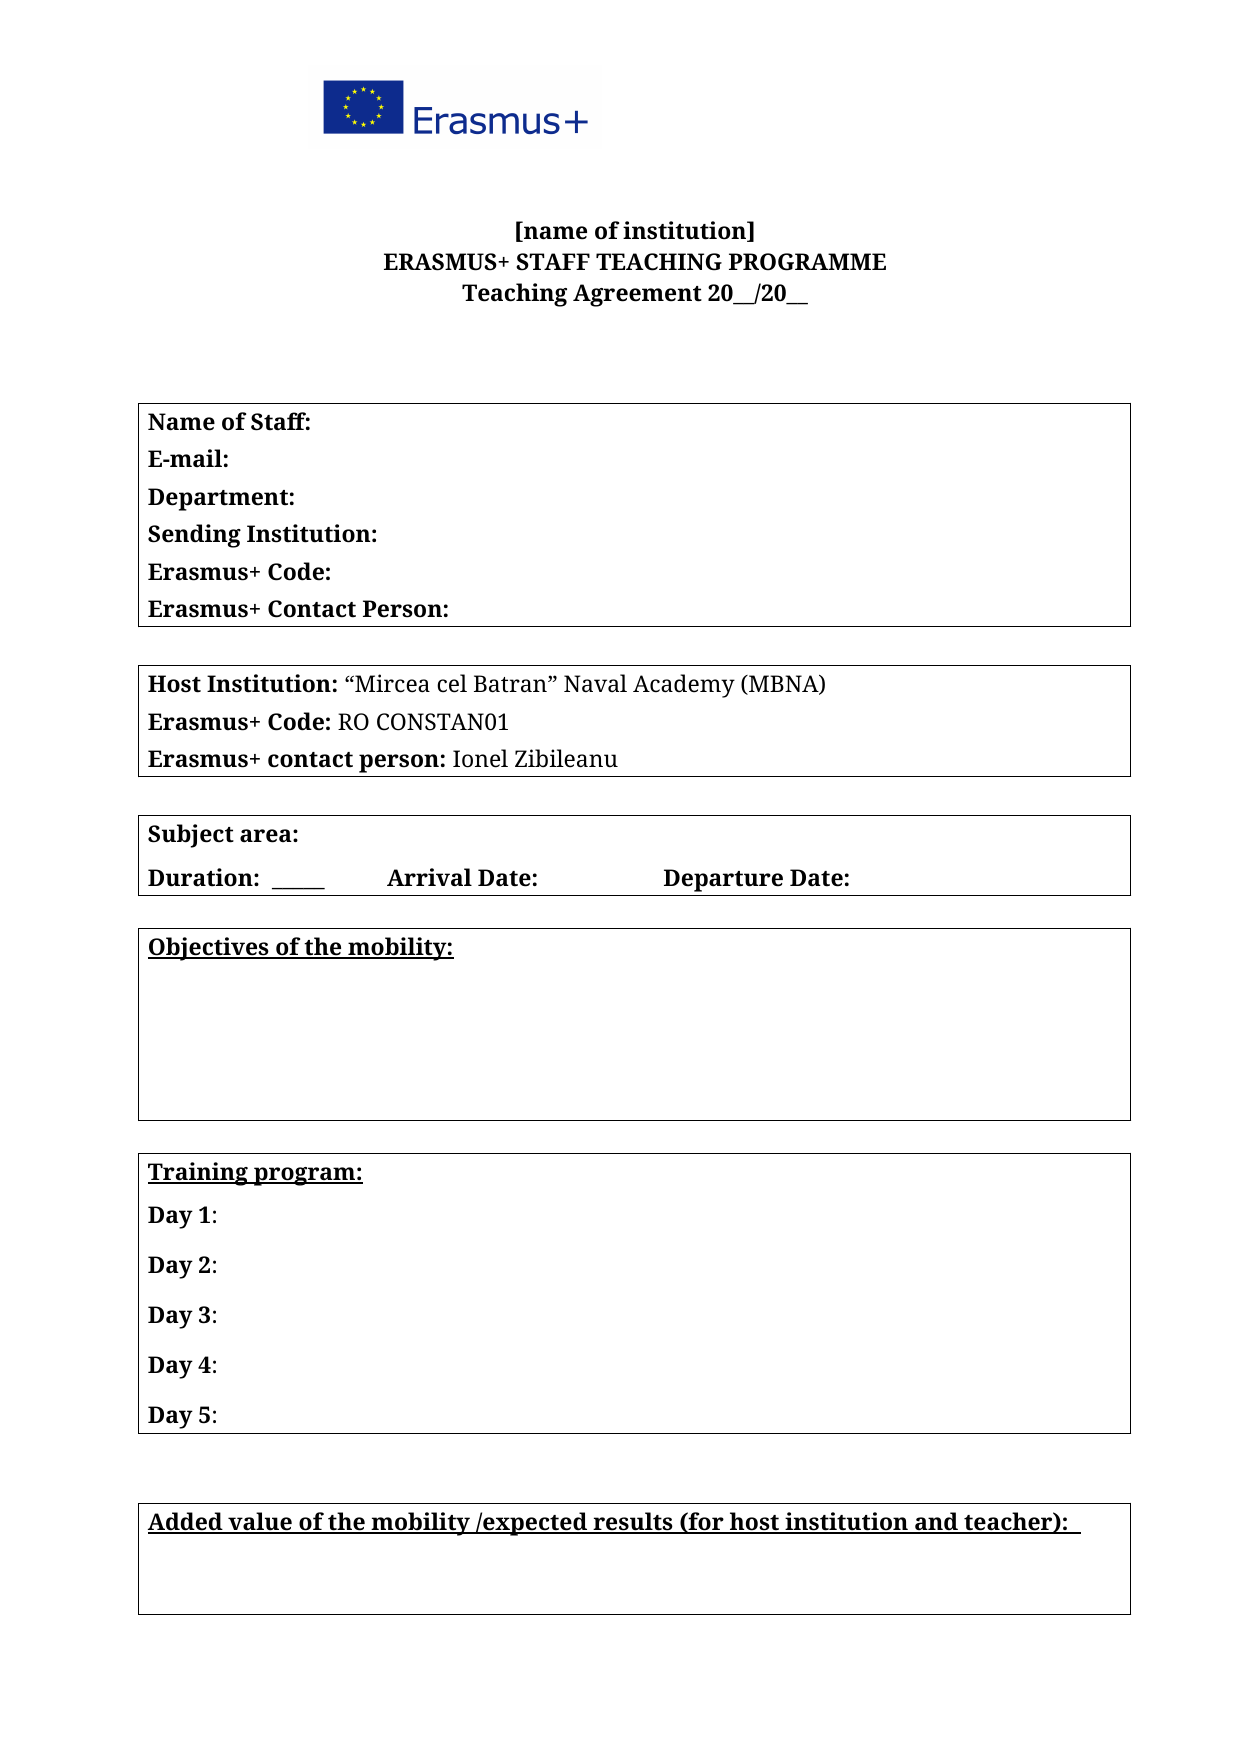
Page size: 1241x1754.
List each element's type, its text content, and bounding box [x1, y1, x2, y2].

text Department: [139, 477, 1130, 512]
text Erasmus+ Code: RO CONSTAN01 [139, 702, 1130, 737]
text Host Institution: “Mircea cel Batran” Naval Academy (MBNA) [139, 666, 1130, 699]
text Day 1: [139, 1196, 1130, 1231]
text Day 4: [139, 1346, 1130, 1381]
text Erasmus+ Code: [139, 552, 1130, 587]
text Erasmus+ contact person: Ionel Zibileanu [139, 740, 1130, 776]
picture [308, 65, 603, 149]
text Name of Staff: [139, 404, 1130, 437]
text Duration: _____ Arrival Date: Departure Date: [139, 859, 1130, 895]
text Day 5: [139, 1396, 1130, 1433]
text Objectives of the mobility: [139, 929, 1130, 962]
text E-mail: [139, 440, 1130, 474]
text ERASMUS+ STAFF TEACHING PROGRAMME [148, 246, 1122, 277]
text Training program: [139, 1154, 1130, 1187]
text Day 2: [139, 1246, 1130, 1281]
text Day 3: [139, 1296, 1130, 1331]
text Subject area: [139, 816, 1130, 849]
text Added value of the mobility /expected results (for host institution and teacher): [139, 1504, 1130, 1537]
text Erasmus+ Contact Person: [139, 590, 1130, 626]
text Teaching Agreement 20__/20__ [148, 277, 1122, 309]
text [name of institution] [148, 215, 1122, 246]
text Sending Institution: [139, 515, 1130, 549]
